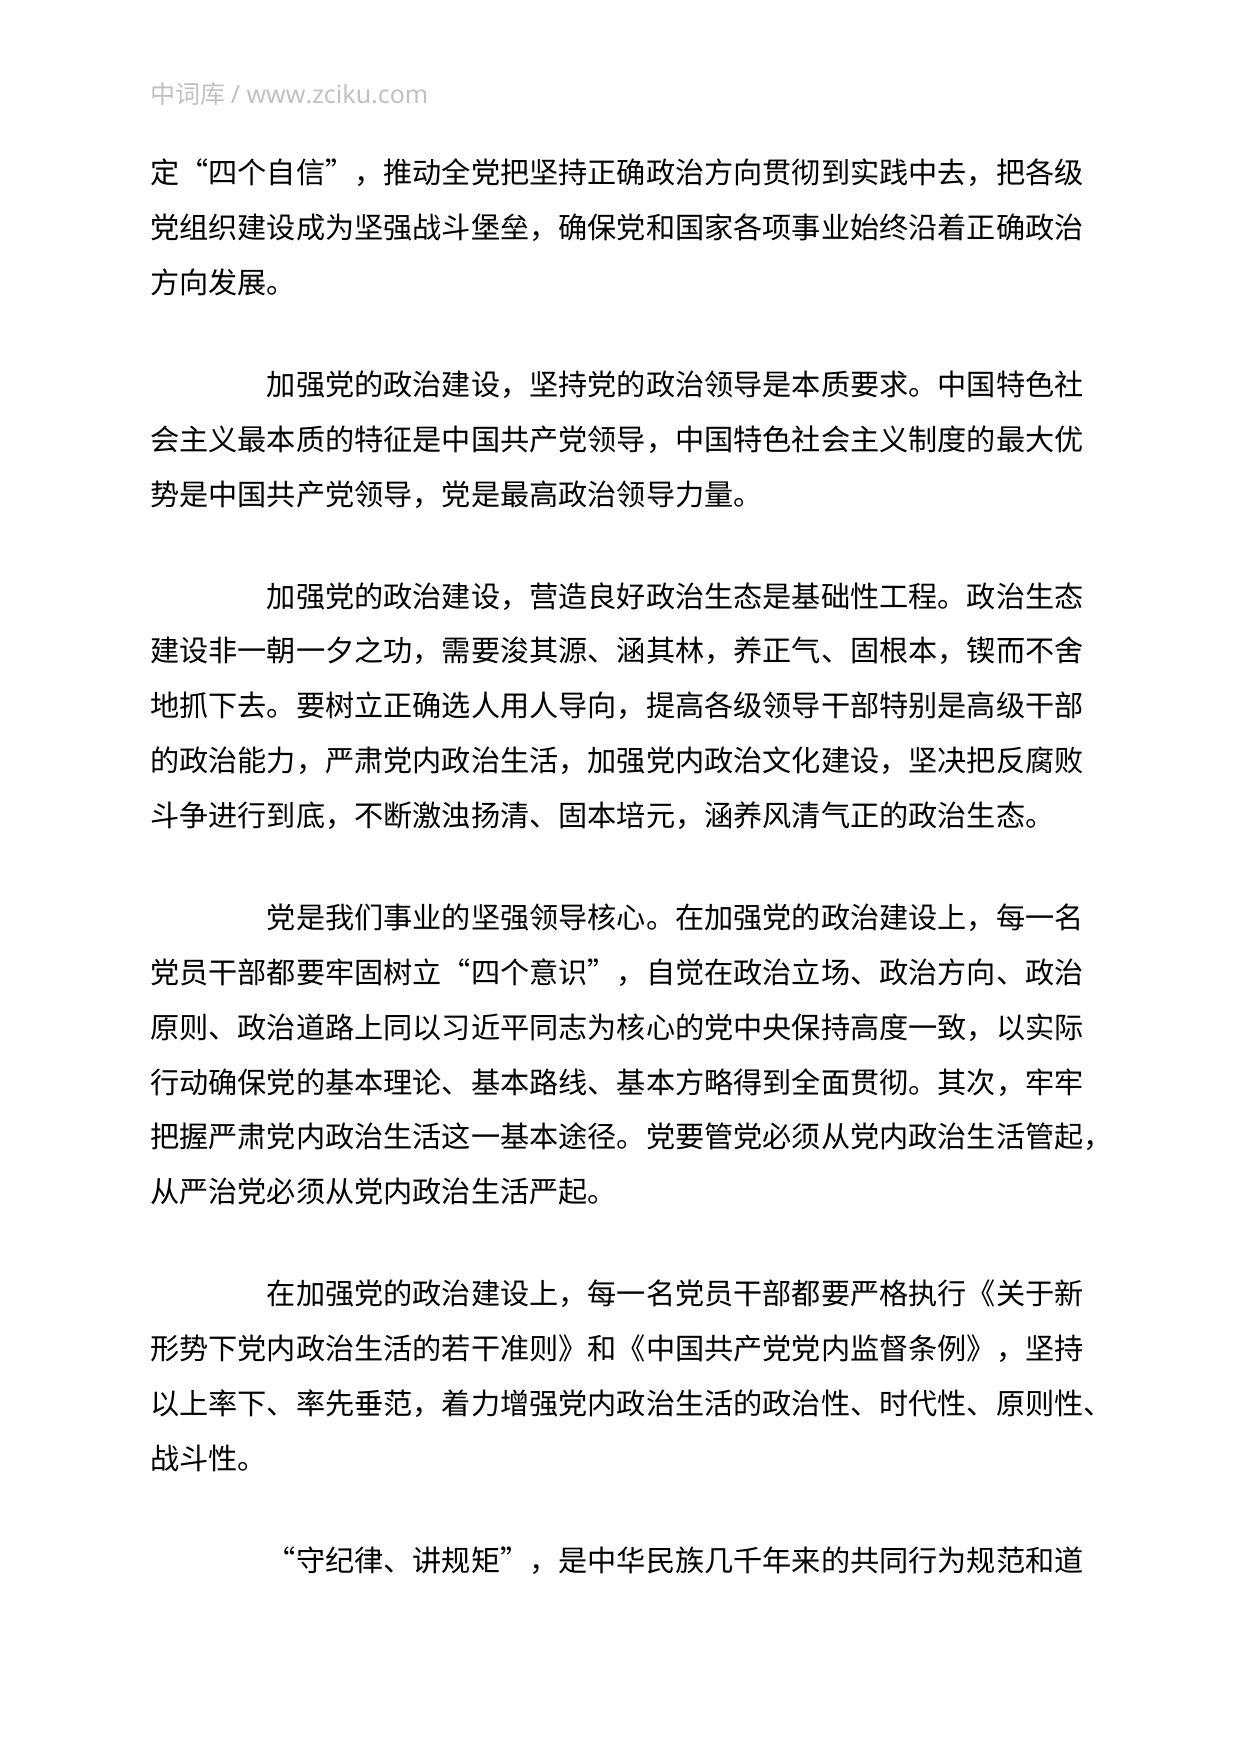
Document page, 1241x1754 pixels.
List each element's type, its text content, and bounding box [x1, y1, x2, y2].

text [150, 1537, 1090, 1579]
text 党是我们事业的坚强领导核心。在加强党的政治建设上，每一名党员干部都要牢固树立“四个意识”，自觉在政治立场、政治方向、政治原则、政治道路上同以习近平同志为核心的党中央保持高度一致，以实际行动确保党的基本理论、基本路线、基本方略得到全面贯彻。其次，牢牢把握严肃党内政治生活这一基本途径。党要管党必须从党内政治生活管起，从严治党必须从党内政治生活严起。 [150, 894, 1090, 1211]
text 加强党的政治建设，营造良好政治生态是基础性工程。政治生态建设非一朝一夕之功，需要浚其源、涵其林，养正气、固根本，锲而不舍地抓下去。要树立正确选人用人导向，提高各级领导干部特别是高级干部的政治能力，严肃党内政治生活，加强党内政治文化建设，坚决把反腐败斗争进行到底，不断激浊扬清、固本培元，涵养风清气正的政治生态。 [150, 573, 1090, 835]
text 加强党的政治建设，坚持党的政治领导是本质要求。中国特色社会主义最本质的特征是中国共产党领导，中国特色社会主义制度的最大优势是中国共产党领导，党是最高政治领导力量。 [150, 362, 1090, 514]
text 在加强党的政治建设上，每一名党员干部都要严格执行《关于新形势下党内政治生活的若干准则》和《中国共产党党内监督条例》，坚持以上率下、率先垂范，着力增强党内政治生活的政治性、时代性、原则性、战斗性。 [150, 1271, 1090, 1478]
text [150, 150, 1090, 302]
